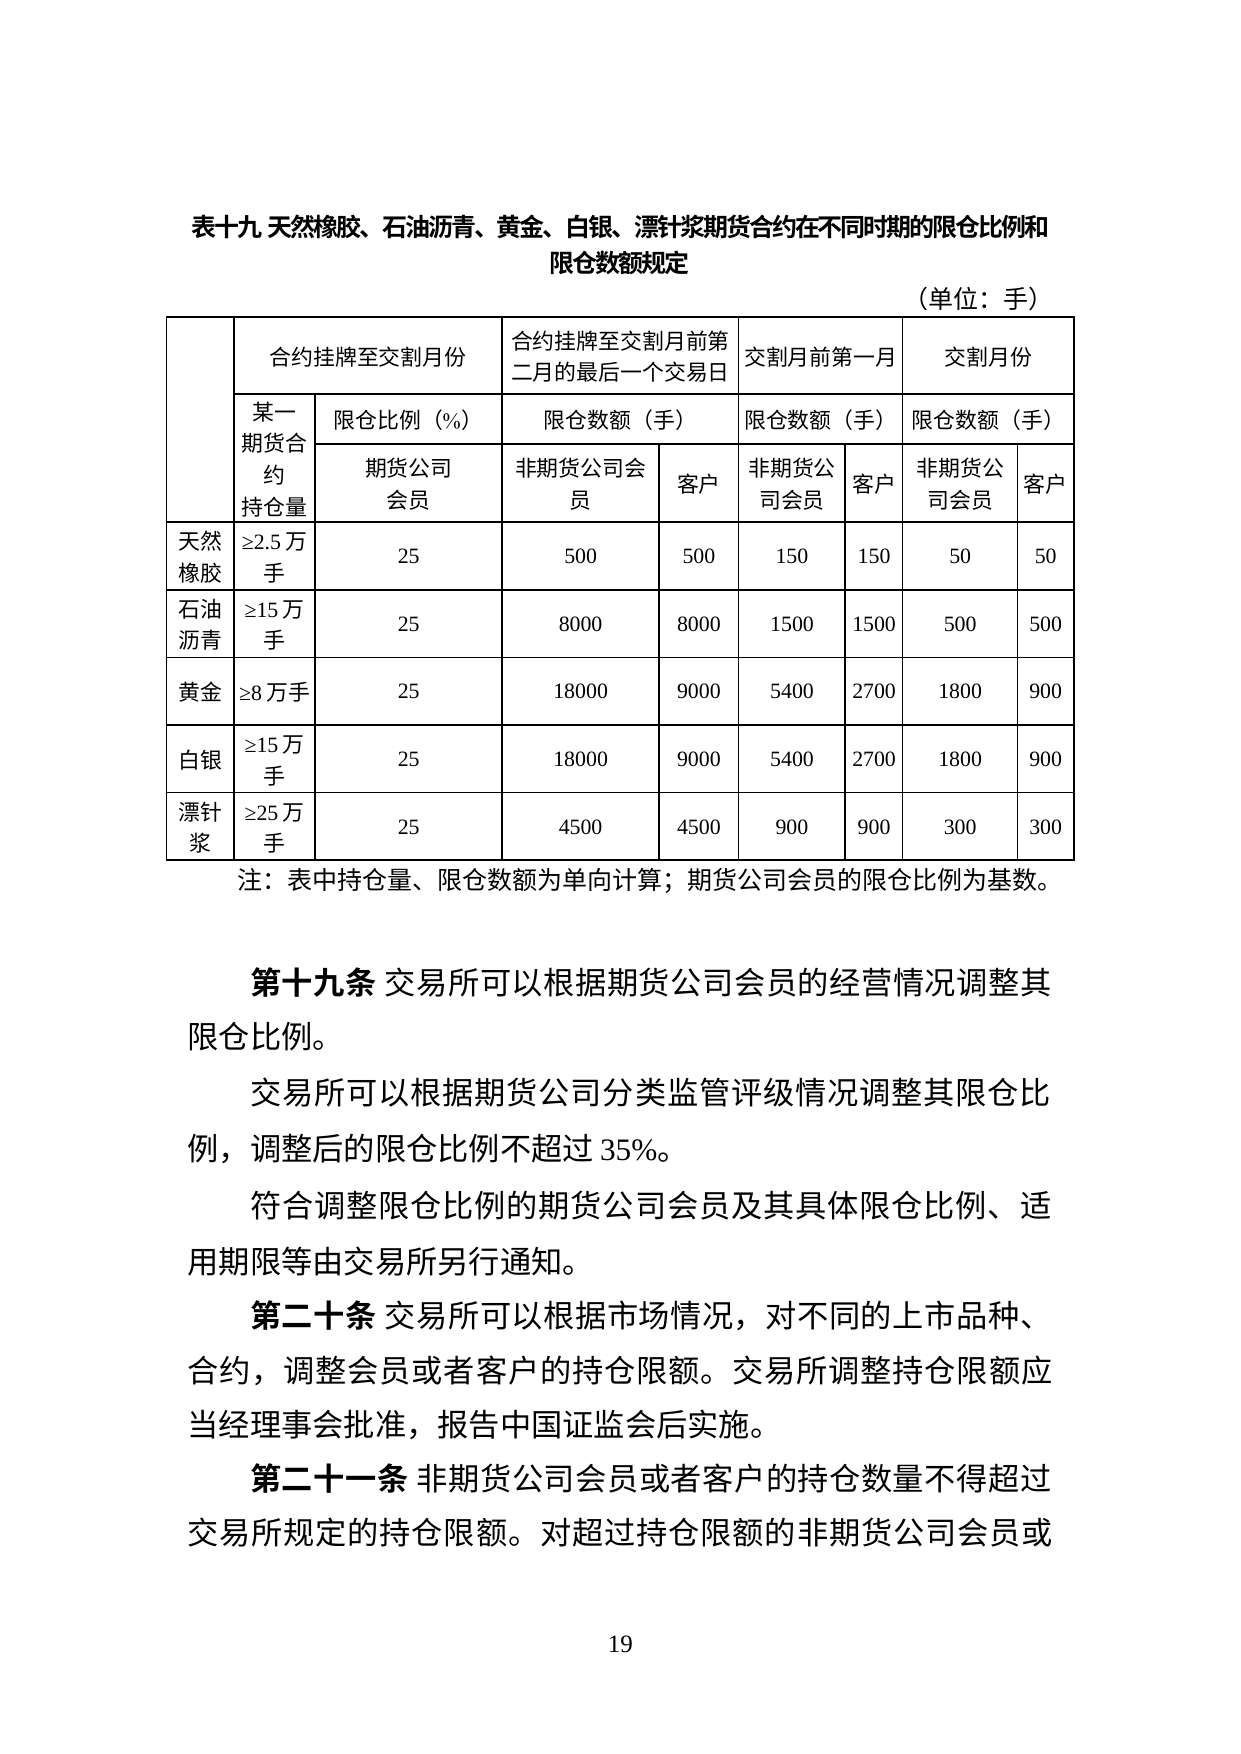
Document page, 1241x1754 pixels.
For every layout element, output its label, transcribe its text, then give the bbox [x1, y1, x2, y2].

table_cell 漂针浆 [167, 793, 233, 859]
table_cell 1800 [903, 658, 1017, 724]
table_cell 1500 [846, 591, 902, 656]
table_cell 9000 [660, 658, 738, 724]
table_cell ≥15万手 [235, 726, 314, 792]
table_cell 限仓比例（） [316, 395, 501, 443]
table_cell 18000 [503, 658, 658, 724]
table_cell 50 [903, 523, 1017, 589]
table_header [167, 318, 233, 521]
table_header 合约挂牌至交割月份 [235, 318, 501, 393]
table_cell 4500 [503, 793, 658, 859]
table_cell 900 [739, 793, 844, 859]
table_cell 限仓数额（手） [503, 395, 738, 443]
table_cell 300 [1018, 793, 1073, 859]
table_cell 非期货公司会员 [739, 445, 844, 521]
table_cell 天然橡胶 [167, 523, 233, 589]
table_cell 500 [660, 523, 738, 589]
table_cell 9000 [660, 726, 738, 792]
table_cell ≥15万手 [235, 591, 314, 656]
table_cell 25 [316, 658, 501, 724]
table_cell 150 [739, 523, 844, 589]
table_cell 黄金 [167, 658, 233, 724]
table_cell 非期货公司会员 [903, 445, 1017, 521]
table_cell 2700 [846, 726, 902, 792]
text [187, 1447, 1053, 1555]
table_cell 限仓数额（手） [903, 395, 1073, 443]
table_header 合约挂牌至交割月前第二月的最后一个交易日 [503, 318, 738, 393]
table_cell 5400 [739, 726, 844, 792]
table_cell 150 [846, 523, 902, 589]
table_cell 白银 [167, 726, 233, 792]
table_cell 客户 [1018, 445, 1073, 521]
text 第十九条 交易所可以根据期货公司会员的经营情况调整其限仓比例。 [187, 951, 1053, 1059]
table_cell 300 [903, 793, 1017, 859]
table_cell 18000 [503, 726, 658, 792]
text （单位：手） [187, 280, 1053, 316]
table_cell 50 [1018, 523, 1073, 589]
table_cell 期货公司 会员 [316, 445, 501, 521]
table_cell 某一 期货合约 持仓量 [235, 395, 314, 521]
table_cell 900 [1018, 726, 1073, 792]
table_cell ≥8万手 [235, 658, 314, 724]
table_cell 2700 [846, 658, 902, 724]
table_header 交割月前第一月 [739, 318, 902, 393]
table_cell 1800 [903, 726, 1017, 792]
table_cell 限仓数额（手） [739, 395, 902, 443]
text 第二十条 交易所可以根据市场情况，对不同的上市品种、合约，调整会员或者客户的持仓限额。交易所调整持仓限额应当经理事会批准，报告中国证监会后实施。 [187, 1284, 1053, 1447]
text 表十九 天然橡胶、石油沥青、黄金、白银、漂针浆期货合约在不同时期的限仓比例和限仓数额规定 [187, 207, 1053, 280]
table_cell 客户 [660, 445, 738, 521]
table_cell 25 [316, 726, 501, 792]
table_cell ≥25万手 [235, 793, 314, 859]
table_cell 900 [846, 793, 902, 859]
table_cell ≥2.5万手 [235, 523, 314, 589]
table_cell 500 [1018, 591, 1073, 656]
table_cell 25 [316, 591, 501, 656]
text 注：表中持仓量、限仓数额为单向计算；期货公司会员的限仓比例为基数。 [187, 861, 1053, 897]
table_cell 900 [1018, 658, 1073, 724]
table_cell 25 [316, 523, 501, 589]
table_cell 5400 [739, 658, 844, 724]
table_cell 石油沥青 [167, 591, 233, 656]
table_cell 客户 [846, 445, 902, 521]
text 交易所可以根据期货公司分类监管评级情况调整其限仓比例，调整后的限仓比例不超过35%。 [187, 1059, 1053, 1172]
text 符合调整限仓比例的期货公司会员及其具体限仓比例、适用期限等由交易所另行通知。 [187, 1172, 1053, 1284]
table_cell 25 [316, 793, 501, 859]
table_cell 500 [503, 523, 658, 589]
table_cell 非期货公司会员 [503, 445, 658, 521]
table_cell 8000 [660, 591, 738, 656]
table_cell 4500 [660, 793, 738, 859]
table_cell 8000 [503, 591, 658, 656]
table_header 交割月份 [903, 318, 1073, 393]
table_cell 1500 [739, 591, 844, 656]
table_cell 500 [903, 591, 1017, 656]
